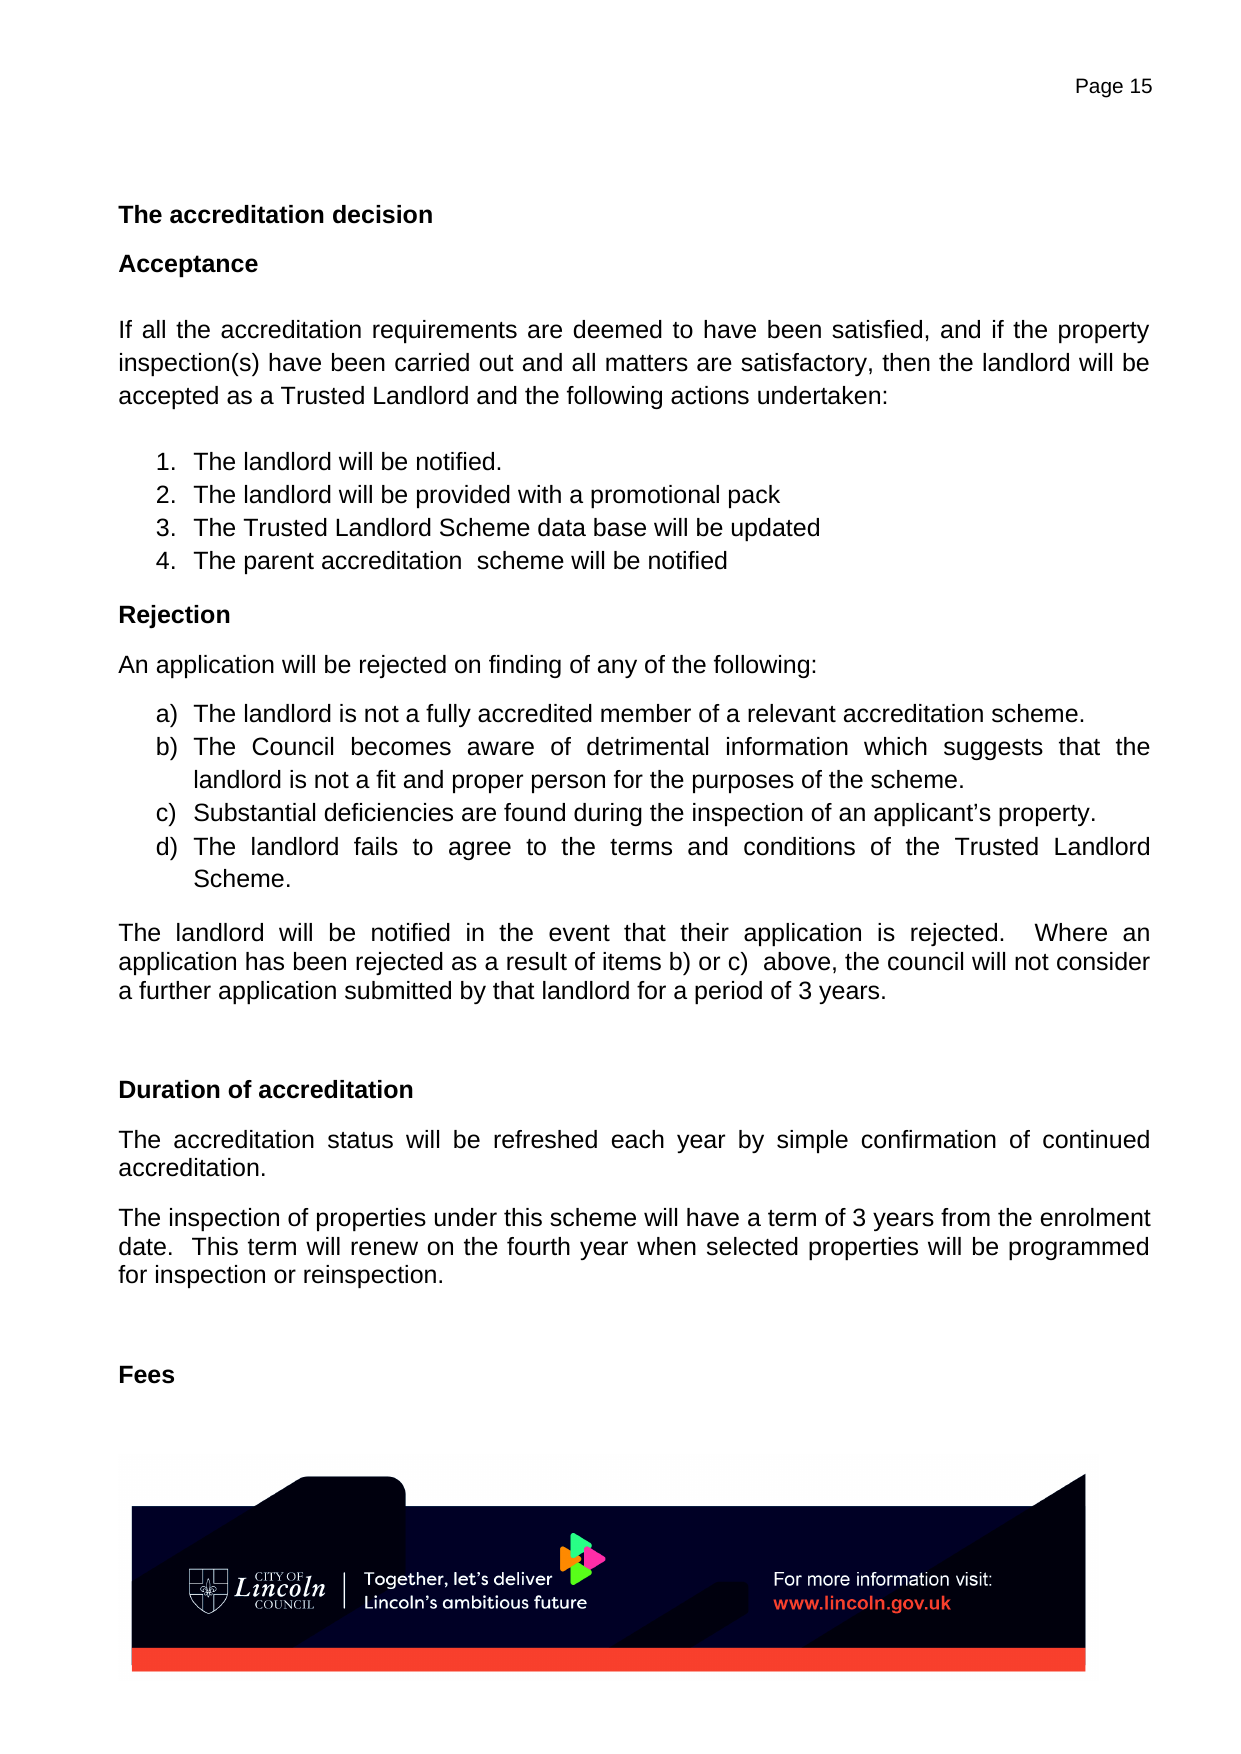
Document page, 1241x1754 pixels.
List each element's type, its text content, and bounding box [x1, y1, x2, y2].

list The landlord will be provided with a promotional pack [156, 480, 1152, 509]
list Substantial deficiencies are found during the inspection of an applicant’s property. [156, 798, 1152, 827]
list The landlord fails to agree to the terms and conditions of the Trusted Landlord Scheme. [156, 831, 1152, 893]
text Duration of accreditation [118, 1075, 1152, 1104]
picture [118, 1454, 1099, 1681]
text Rejection [118, 600, 1152, 629]
text The accreditation status will be refreshed each year by simple confirmation of continued accreditation. [118, 1124, 1152, 1182]
list If all the accreditation requirements are deemed to have been satisfied, and if the property inspection(s) have been carried out and all matters are satisfactory, then the landlord will be accepted as a Trusted Landlord and the following actions undertaken: [118, 315, 1152, 410]
text The accreditation decision [118, 199, 1152, 228]
list The parent accreditation scheme will be notified [156, 546, 1152, 575]
text The inspection of properties under this scheme will have a term of 3 years from the enrolment date. This term will renew on the fourth year when selected properties will be programmed for inspection or reinspection. [118, 1203, 1152, 1289]
text An application will be rejected on finding of any of the following: [118, 650, 1152, 678]
list Acceptance [118, 249, 1152, 278]
list The Trusted Landlord Scheme data base will be updated [156, 513, 1152, 542]
text Fees [118, 1359, 1152, 1388]
list The Council becomes aware of detrimental information which suggests that the landlord is not a fit and proper person for the purposes of the scheme. [156, 732, 1152, 794]
list The landlord is not a fully accredited member of a relevant accreditation scheme. [156, 699, 1152, 728]
text The landlord will be notified in the event that their application is rejected. Where an application has been rejected as a result of items b) or c) above, the council will not consider a further application submitted by that landlord for a period of 3 years. [118, 918, 1152, 1004]
list The landlord will be notified. [156, 447, 1152, 476]
